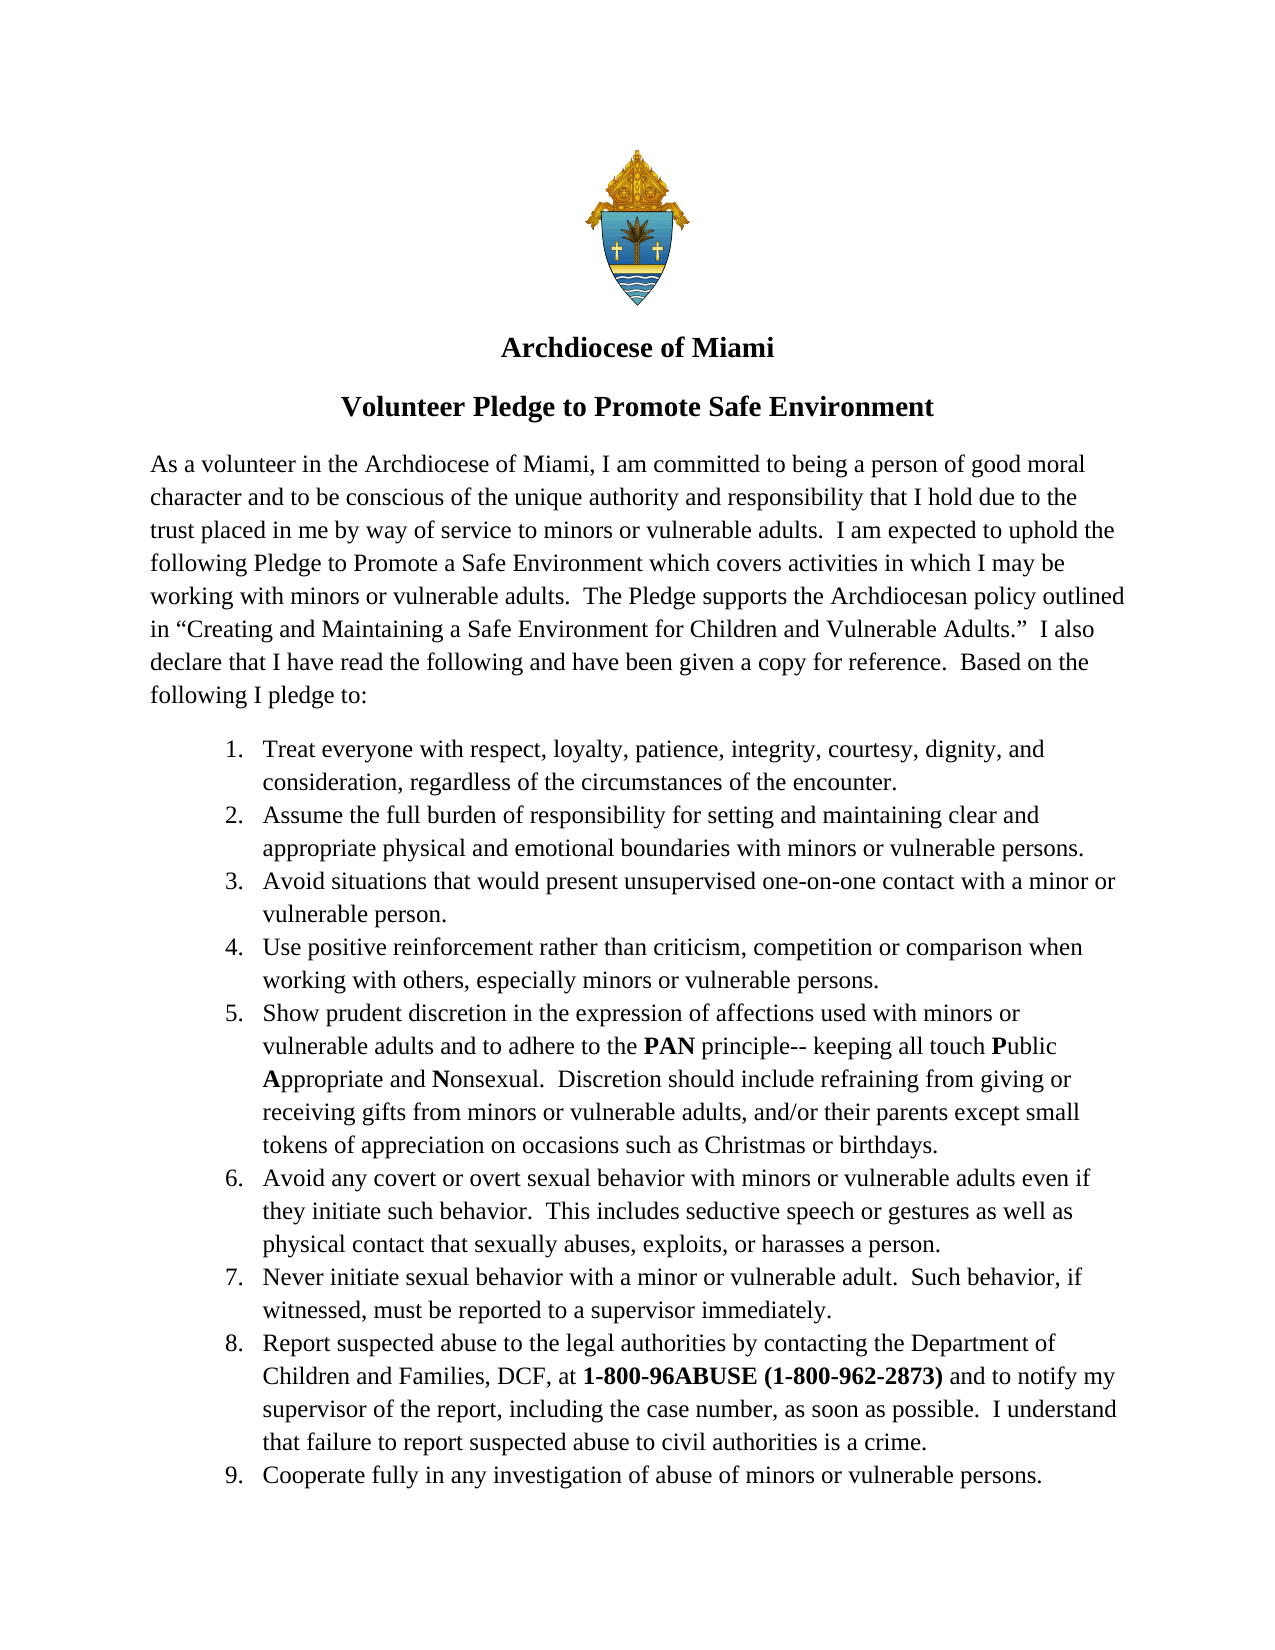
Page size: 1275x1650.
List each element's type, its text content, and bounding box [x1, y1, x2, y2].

list Report suspected abuse to the legal authorities by contacting the Department of Children and Families, DCF, at 1-800-96ABUSE (1-800-962-2873) and to notify my supervisor of the report, including the case number, as soon as possible. I understand that failure to report suspected abuse to civil authorities is a crime. [225, 1328, 1125, 1456]
list Never initiate sexual behavior with a minor or vulnerable adult. Such behavior, if witnessed, must be reported to a supervisor immediately. [225, 1262, 1125, 1324]
list Treat everyone with respect, loyalty, patience, integrity, courtesy, dignity, and consideration, regardless of the circumstances of the encounter. [225, 734, 1125, 796]
list Show prudent discretion in the expression of affections used with minors or vulnerable adults and to adhere to the PAN principle-- keeping all touch Public Appropriate and Nonsexual. Discretion should include refraining from giving or receiving gifts from minors or vulnerable adults, and/or their parents except small tokens of appreciation on occasions such as Christmas or birthdays. [225, 998, 1125, 1159]
list Avoid any covert or overt sexual behavior with minors or vulnerable adults even if they initiate such behavior. This includes seductive speech or gestures as well as physical contact that sexually abuses, exploits, or harasses a person. [225, 1163, 1125, 1258]
text Archdiocese of Miami [150, 330, 1125, 364]
picture [585, 150, 690, 306]
list Assume the full burden of responsibility for setting and maintaining clear and appropriate physical and emotional boundaries with minors or vulnerable persons. [225, 800, 1125, 862]
list Cooperate fully in any investigation of abuse of minors or vulnerable persons. [225, 1460, 1125, 1489]
list Use positive reinforcement rather than criticism, competition or comparison when working with others, especially minors or vulnerable persons. [225, 932, 1125, 994]
text Volunteer Pledge to Promote Safe Environment [150, 389, 1125, 423]
list Avoid situations that would present unsupervised one-on-one contact with a minor or vulnerable person. [225, 866, 1125, 928]
text As a volunteer in the Archdiocese of Miami, I am committed to being a person of good moral character and to be conscious of the unique authority and responsibility that I hold due to the trust placed in me by way of service to minors or vulnerable adults. I am expected to uphold the following Pledge to Promote a Safe Environment which covers activities in which I may be working with minors or vulnerable adults. The Pledge supports the Archdiocesan policy outlined in “Creating and Maintaining a Safe Environment for Children and Vulnerable Adults.” I also declare that I have read the following and have been given a copy for reference. Based on the following I pledge to: [150, 449, 1125, 709]
